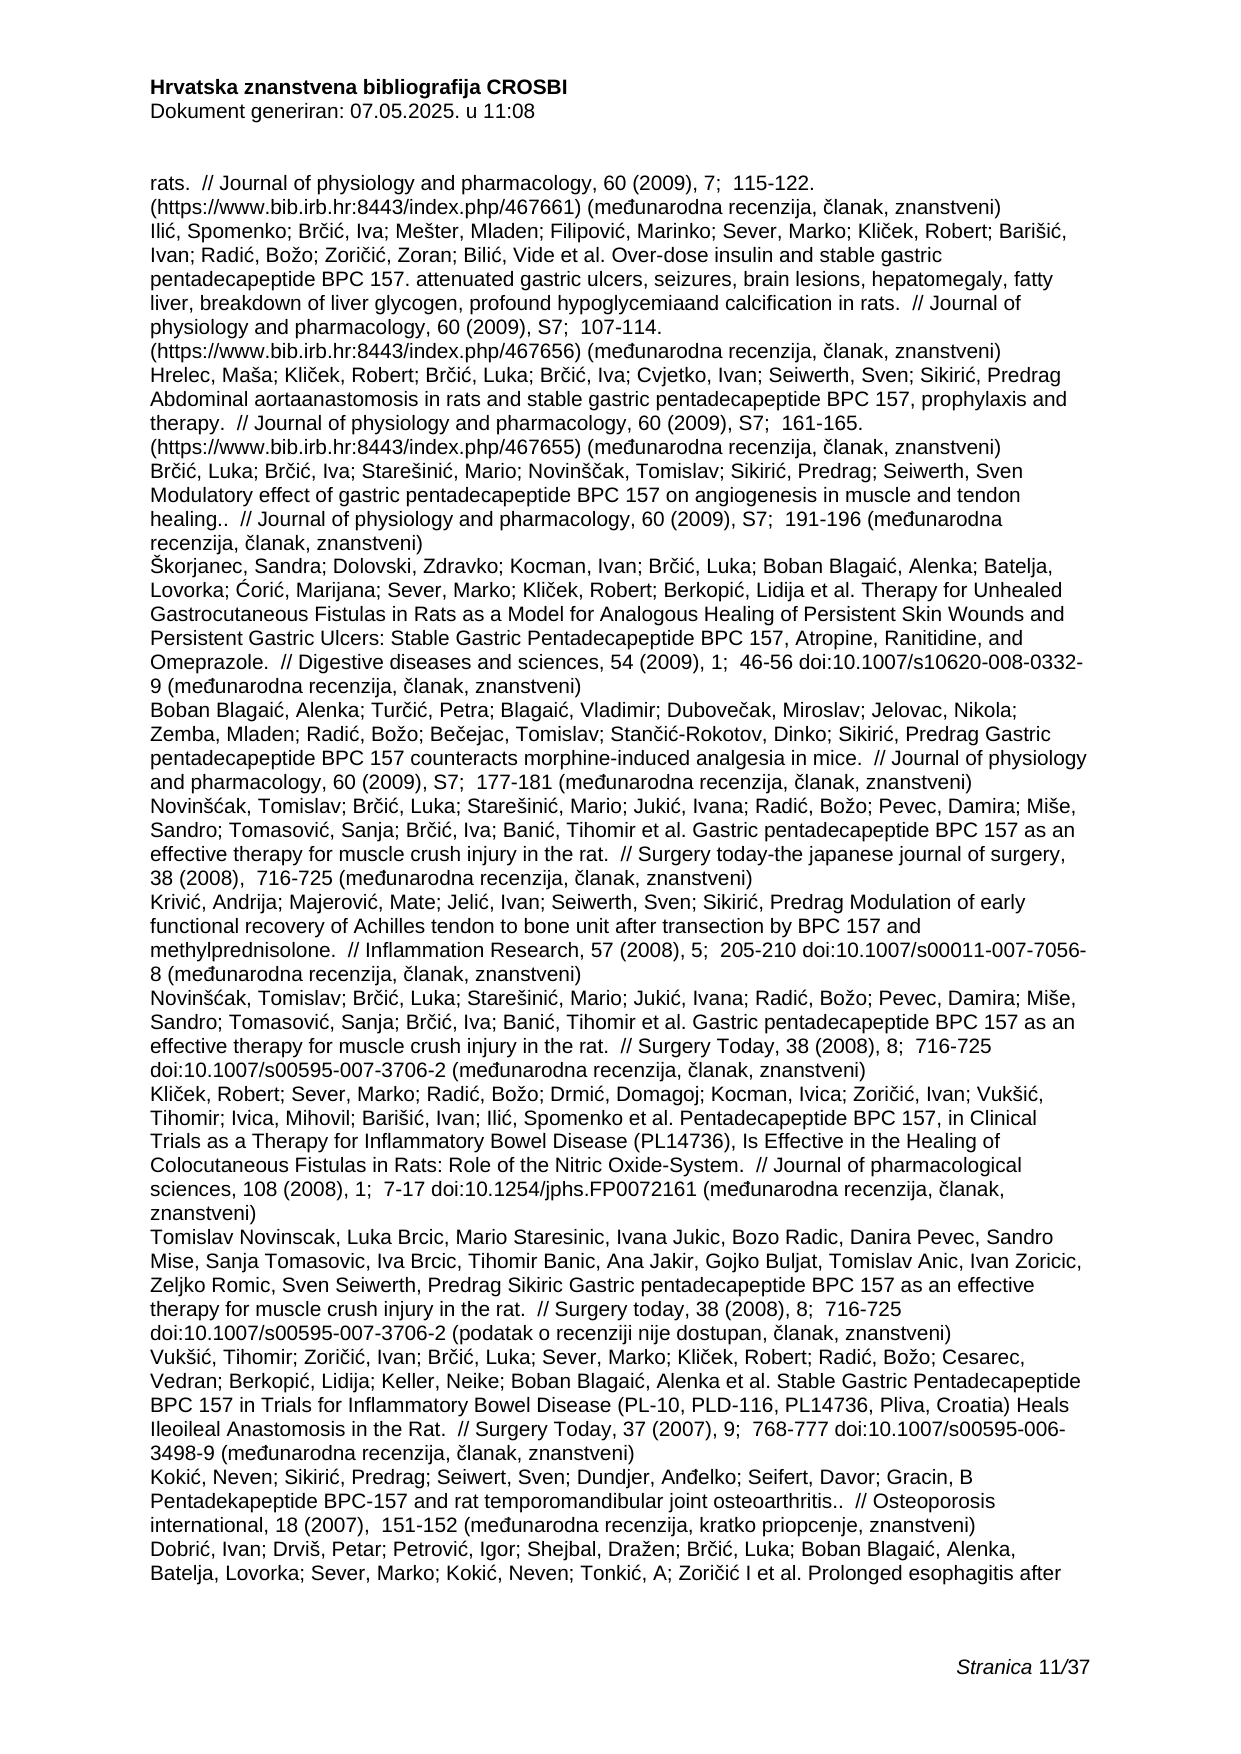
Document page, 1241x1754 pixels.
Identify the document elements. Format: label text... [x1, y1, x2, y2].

text Tomislav Novinscak, Luka Brcic, Mario Staresinic, Ivana Jukic, Bozo Radic, Danira Pevec, Sandro Mise, Sanja Tomasovic, Iva Brcic, Tihomir Banic, Ana Jakir, Gojko Buljat, Tomislav Anic, Ivan Zoricic, Zeljko Romic, Sven Seiwerth, Predrag Sikiric [150, 1225, 1090, 1345]
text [150, 171, 1090, 219]
text Kokić, Neven; Sikirić, Predrag; Seiwert, Sven; Dundjer, Anđelko; Seifert, Davor; Gracin, B [150, 1465, 1090, 1537]
text Ilić, Spomenko; Brčić, Iva; Mešter, Mladen; Filipović, Marinko; Sever, Marko; Kliček, Robert; Barišić, Ivan; Radić, Božo; Zoričić, Zoran; Bilić, Vide et al. [150, 219, 1090, 363]
text Škorjanec, Sandra; Dolovski, Zdravko; Kocman, Ivan; Brčić, Luka; Boban Blagaić, Alenka; Batelja, Lovorka; Ćorić, Marijana; Sever, Marko; Kliček, Robert; Berkopić, Lidija et al. [150, 554, 1090, 698]
text Krivić, Andrija; Majerović, Mate; Jelić, Ivan; Seiwerth, Sven; Sikirić, Predrag [150, 890, 1090, 986]
text Vukšić, Tihomir; Zoričić, Ivan; Brčić, Luka; Sever, Marko; Kliček, Robert; Radić, Božo; Cesarec, Vedran; Berkopić, Lidija; Keller, Neike; Boban Blagaić, Alenka et al. [150, 1345, 1090, 1465]
text Brčić, Luka; Brčić, Iva; Starešinić, Mario; Novinščak, Tomislav; Sikirić, Predrag; Seiwerth, Sven [150, 458, 1090, 554]
text Boban Blagaić, Alenka; Turčić, Petra; Blagaić, Vladimir; Dubovečak, Miroslav; Jelovac, Nikola; Zemba, Mladen; Radić, Božo; Bečejac, Tomislav; Stančić-Rokotov, Dinko; Sikirić, Predrag [150, 698, 1090, 794]
text Novinšćak, Tomislav; Brčić, Luka; Starešinić, Mario; Jukić, Ivana; Radić, Božo; Pevec, Damira; Miše, Sandro; Tomasović, Sanja; Brčić, Iva; Banić, Tihomir et al. [150, 986, 1090, 1081]
text Kliček, Robert; Sever, Marko; Radić, Božo; Drmić, Domagoj; Kocman, Ivica; Zoričić, Ivan; Vukšić, Tihomir; Ivica, Mihovil; Barišić, Ivan; Ilić, Spomenko et al. [150, 1081, 1090, 1225]
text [150, 1537, 1090, 1584]
text Novinšćak, Tomislav; Brčić, Luka; Starešinić, Mario; Jukić, Ivana; Radić, Božo; Pevec, Damira; Miše, Sandro; Tomasović, Sanja; Brčić, Iva; Banić, Tihomir et al. [150, 794, 1090, 890]
text Hrelec, Maša; Kliček, Robert; Brčić, Luka; Brčić, Iva; Cvjetko, Ivan; Seiwerth, Sven; Sikirić, Predrag [150, 363, 1090, 458]
